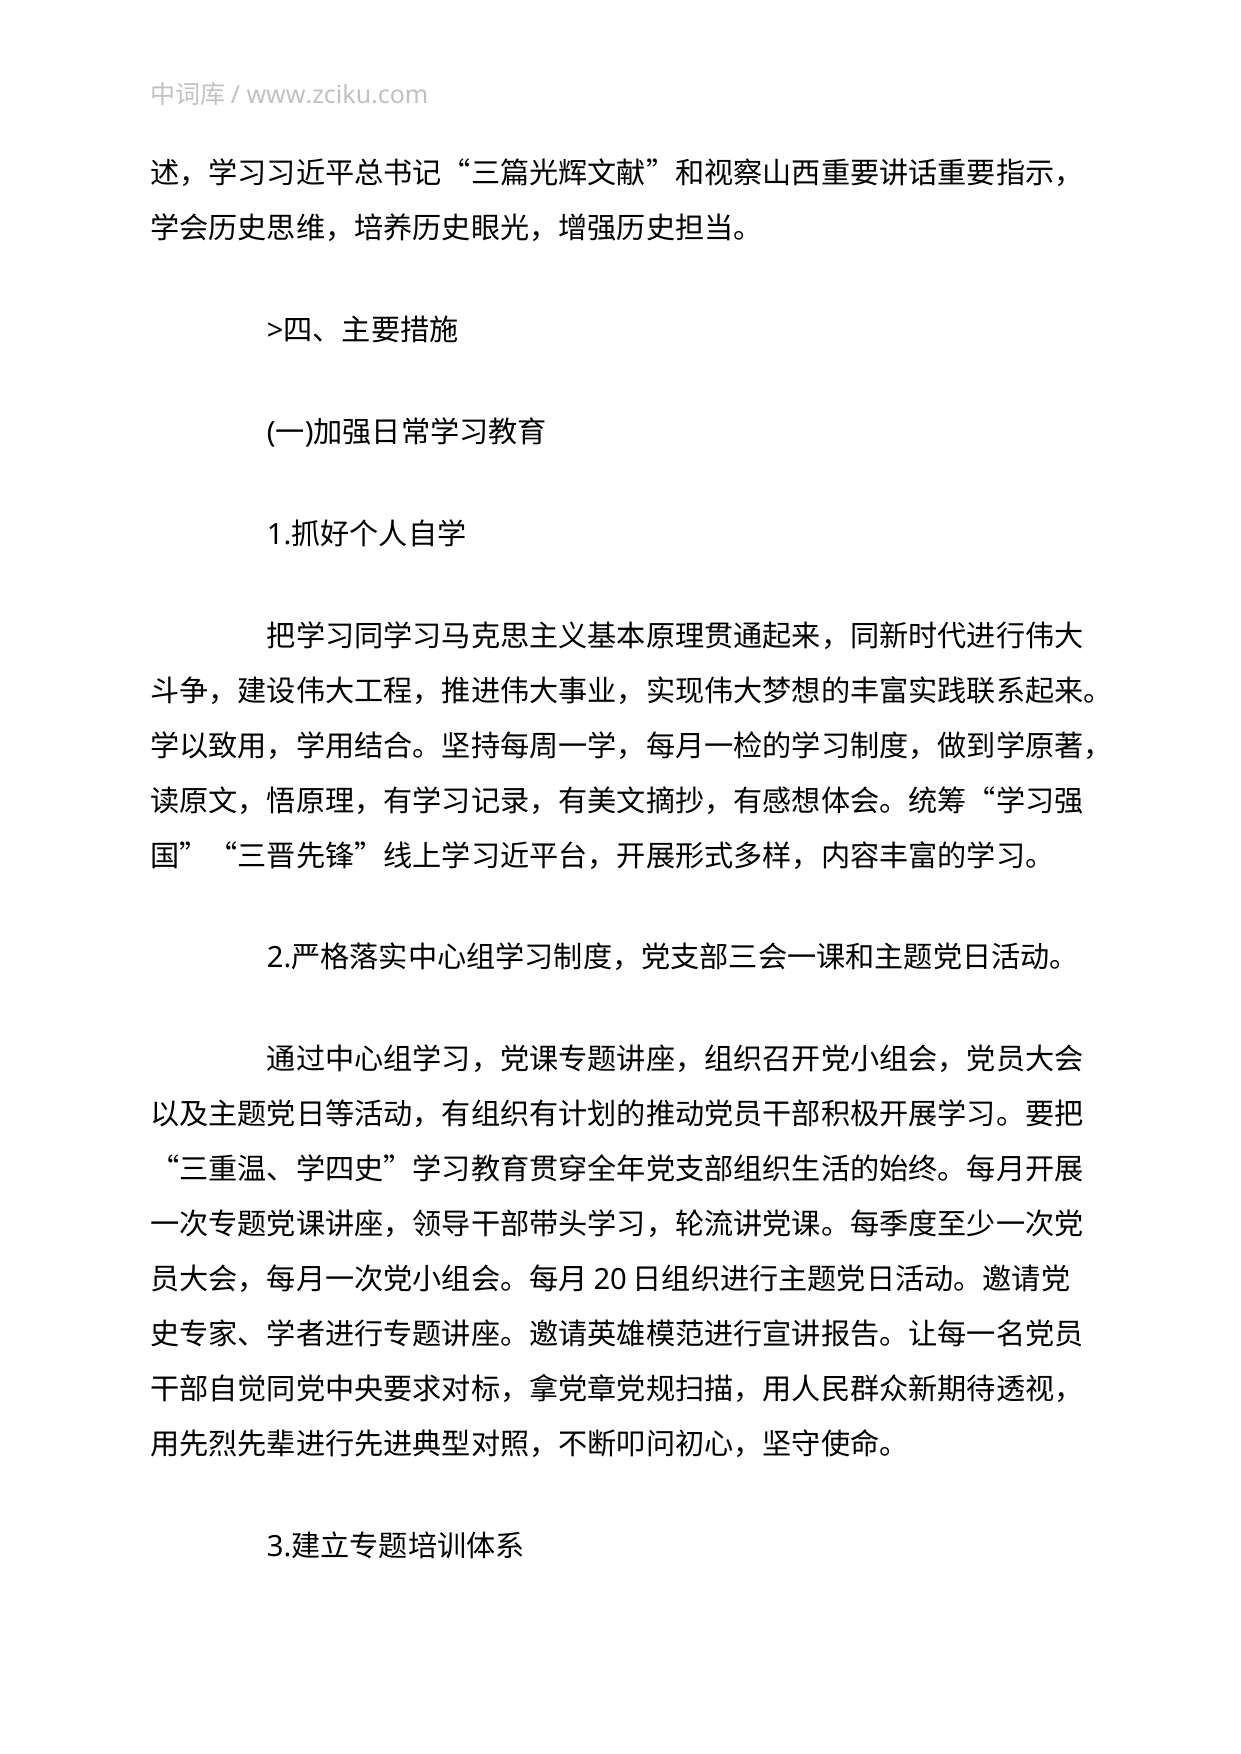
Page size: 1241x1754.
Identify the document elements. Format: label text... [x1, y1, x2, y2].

text >四、主要措施 [150, 307, 1090, 349]
text 把学习同学习马克思主义基本原理贯通起来，同新时代进行伟大斗争，建设伟大工程，推进伟大事业，实现伟大梦想的丰富实践联系起来。学以致用，学用结合。坚持每周一学，每月一检的学习制度，做到学原著，读原文，悟原理，有学习记录，有美文摘抄，有感想体会。统筹“学习强国”“三晋先锋”线上学习近平台，开展形式多样，内容丰富的学习。 [150, 613, 1090, 874]
text 通过中心组学习，党课专题讲座，组织召开党小组会，党员大会以及主题党日等活动，有组织有计划的推动党员干部积极开展学习。要把“三重温、学四史”学习教育贯穿全年党支部组织生活的始终。每月开展一次专题党课讲座，领导干部带头学习，轮流讲党课。每季度至少一次党员大会，每月一次党小组会。每月20日组织进行主题党日活动。邀请党史专家、学者进行专题讲座。邀请英雄模范进行宣讲报告。让每一名党员干部自觉同党中央要求对标，拿党章党规扫描，用人民群众新期待透视，用先烈先辈进行先进典型对照，不断叩问初心，坚守使命。 [150, 1036, 1090, 1463]
text 1.抓好个人自学 [150, 511, 1090, 553]
text 3.建立专题培训体系 [150, 1522, 1090, 1564]
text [150, 150, 1090, 247]
text 2.严格落实中心组学习制度，党支部三会一课和主题党日活动。 [150, 934, 1090, 976]
text (一)加强日常学习教育 [150, 409, 1090, 451]
